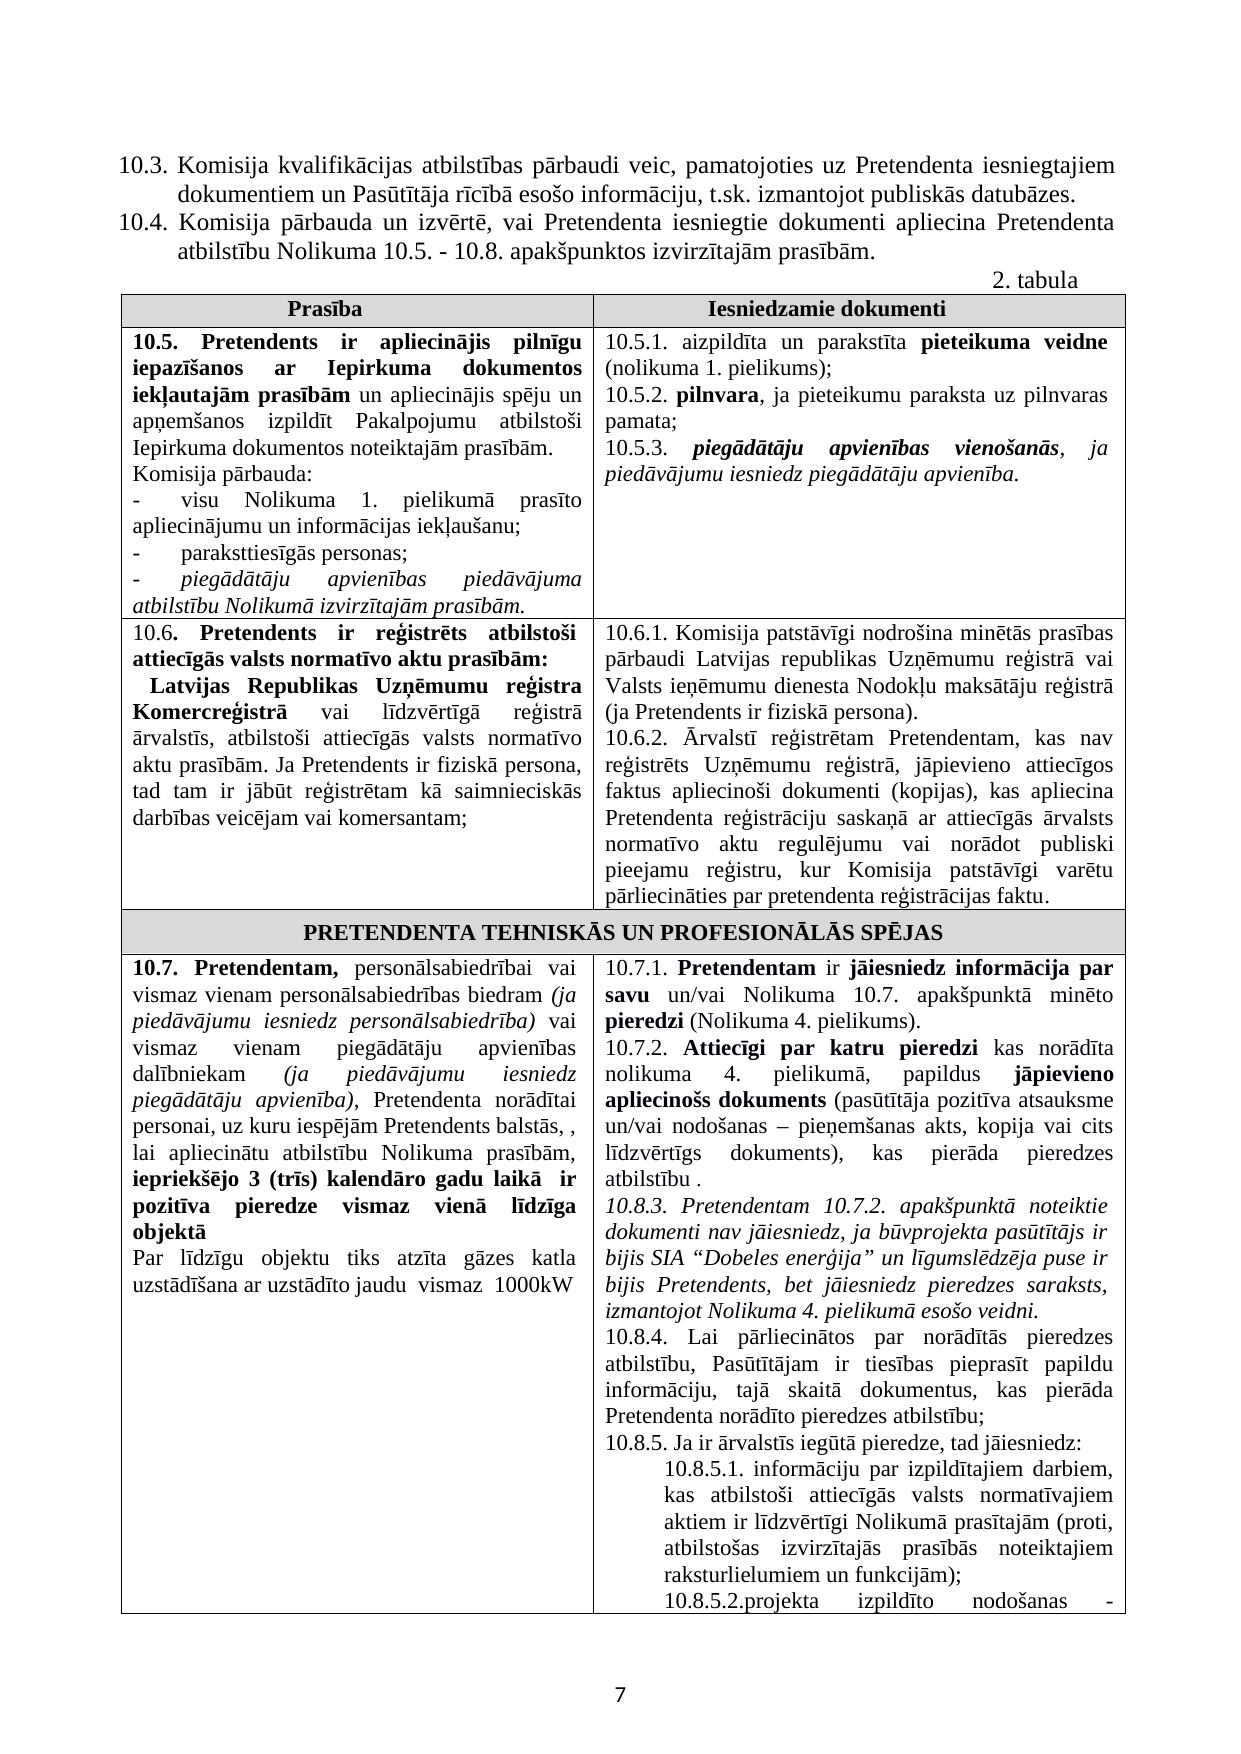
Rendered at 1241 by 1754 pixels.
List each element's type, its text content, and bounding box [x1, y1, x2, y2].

table_cell 10.6.1. Komisija patstāvīgi nodrošina minētās prasības pārbaudi Latvijas republikas Uzņēmumu reģistrā vai Valsts ieņēmumu dienesta Nodokļu maksātāju reģistrā (ja Pretendents ir fiziskā persona). 10.6.2. Ārvalstī reģistrētam Pretendentam, kas nav reģistrēts Uzņēmumu reģistrā, jāpievieno attiecīgos faktus apliecinoši dokumenti (kopijas), kas apliecina Pretendenta reģistrāciju saskaņā ar attiecīgās ārvalsts normatīvo aktu regulējumu vai norādot publiski pieejamu reģistru, kur Komisija patstāvīgi varētu pārliecināties par pretendenta reģistrācijas faktu. [594, 619, 1125, 909]
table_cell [122, 955, 593, 1613]
table_cell 10.6. Pretendents ir reģistrēts atbilstoši attiecīgās valsts normatīvo aktu prasībām: Latvijas Republikas Uzņēmumu reģistra Komercreģistrā vai līdzvērtīgā reģistrā ārvalstīs, atbilstoši attiecīgās valsts normatīvo aktu prasībām. Ja Pretendents ir fiziskā persona, tad tam ir jābūt reģistrētam kā saimnieciskās darbības veicējam vai komersantam; [122, 619, 593, 909]
table_cell 10.5.1. aizpildīta un parakstīta pieteikuma veidne (nolikuma 1. pielikums); 10.5.2. pilnvara, ja pieteikumu paraksta uz pilnvaras pamata; 10.5.3. piegādātāju apvienības vienošanās, ja piedāvājumu iesniedz piegādātāju apvienība. [594, 328, 1125, 618]
text 10.4. Komisija pārbauda un izvērtē, vai Pretendenta iesniegtie dokumenti apliecina Pretendenta atbilstību Nolikuma 10.5. - 10.8. apakšpunktos izvirzītajām prasībām. [118, 207, 1116, 265]
table_cell PRETENDENTA TEHNISKĀS UN PROFESIONĀLĀS SPĒJAS [122, 910, 1125, 953]
text 2. tabula [59, 265, 1078, 294]
table_header Prasība [122, 295, 593, 327]
text 10.3. Komisija kvalifikācijas atbilstības pārbaudi veic, pamatojoties uz Pretendenta iesniegtajiem dokumentiem un Pasūtītāja rīcībā esošo informāciju, t.sk. izmantojot publiskās datubāzes. [118, 150, 1116, 207]
table_cell 10.5. Pretendents ir apliecinājis pilnīgu iepazīšanos ar Iepirkuma dokumentos iekļautajām prasībām un apliecinājis spēju un apņemšanos izpildīt Pakalpojumu atbilstoši Iepirkuma dokumentos noteiktajām prasībām. Komisija pārbauda: visu Nolikuma 1. pielikumā prasīto apliecinājumu un informācijas iekļaušanu; paraksttiesīgās personas; piegādātāju apvienības piedāvājuma atbilstību Nolikumā izvirzītajām prasībām. [122, 328, 593, 618]
table_header Iesniedzamie dokumenti [594, 295, 1125, 327]
